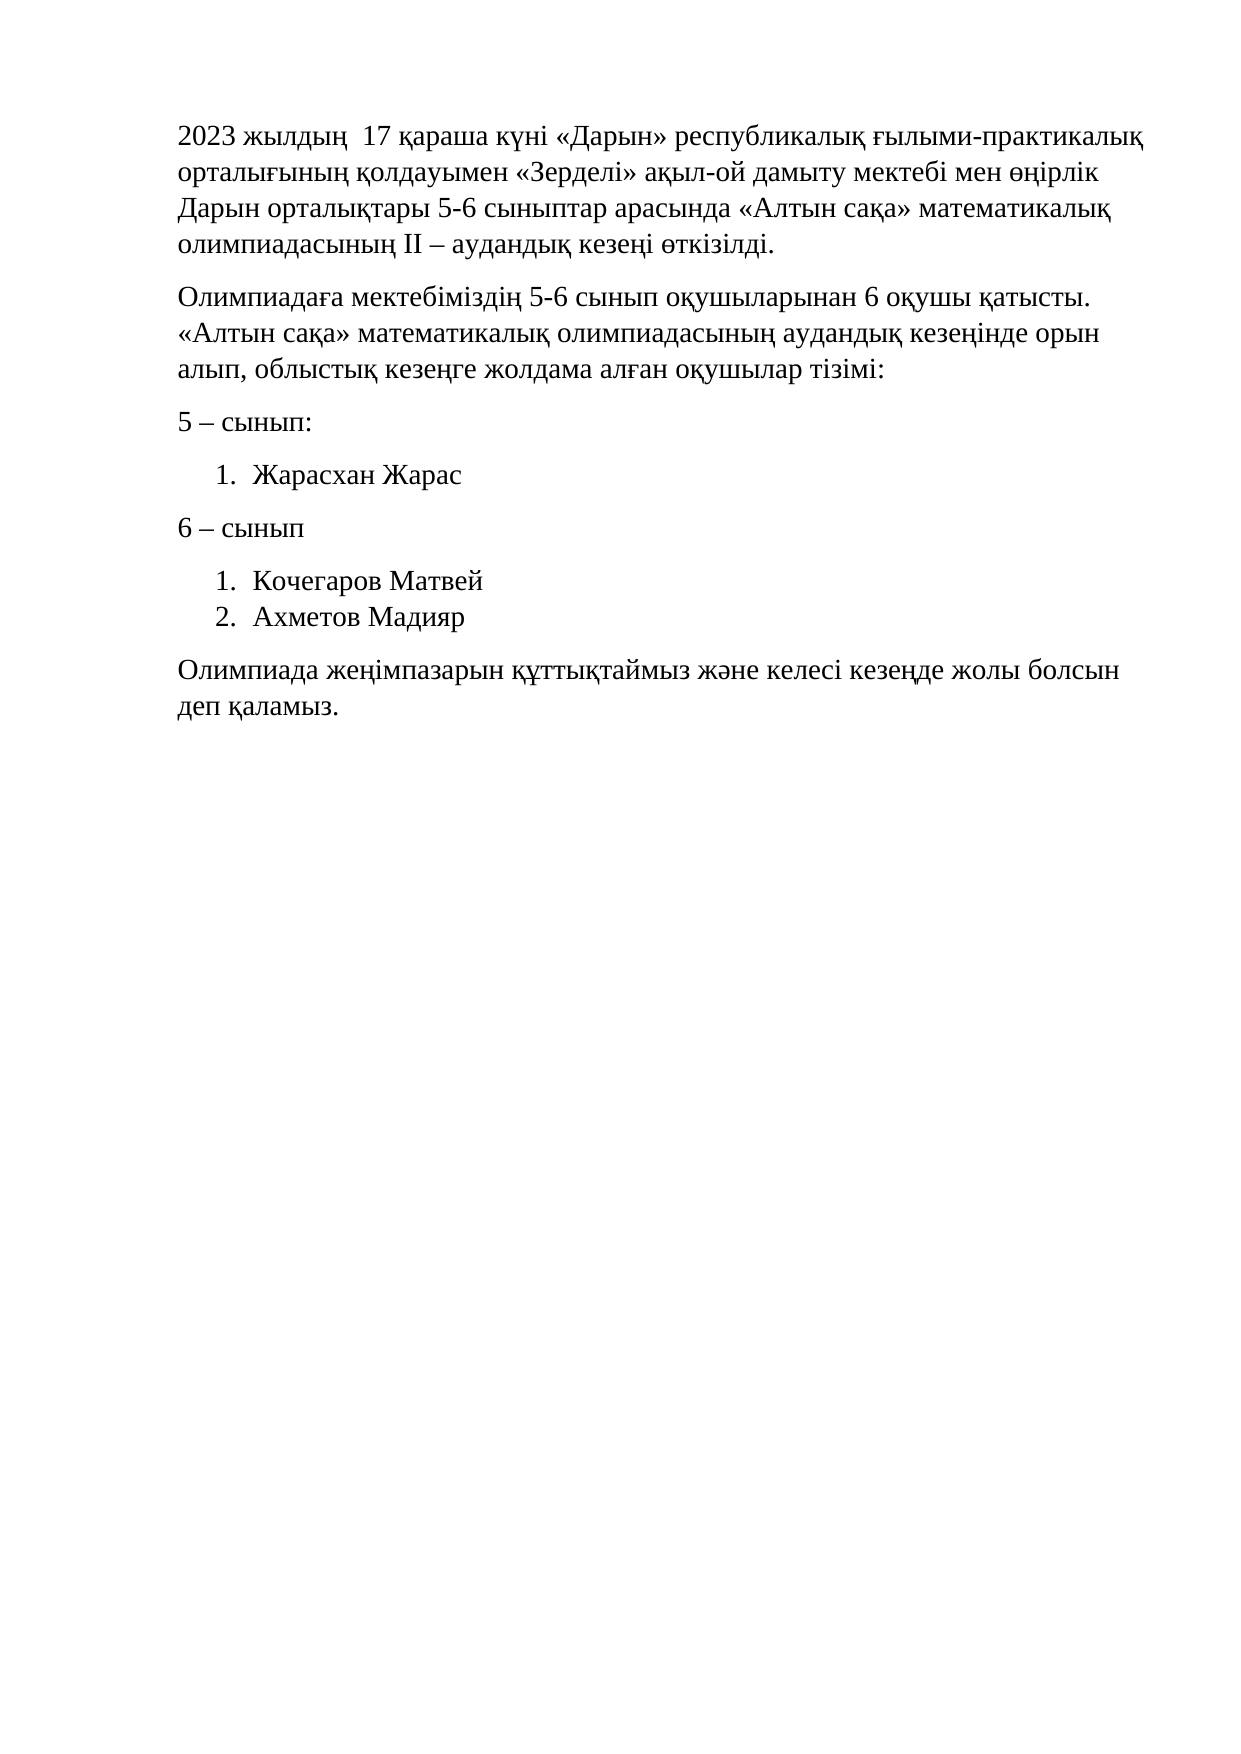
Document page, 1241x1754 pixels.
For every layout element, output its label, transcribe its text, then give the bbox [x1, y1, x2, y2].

text 5 – сынып: [177, 404, 1152, 438]
text Олимпиада жеңімпазарын құттықтаймыз және келесі кезеңде жолы болсын деп қаламыз. [177, 652, 1152, 722]
text 2023 жылдың 17 қараша күні «Дарын» республикалық ғылыми-практикалық орталығының қолдауымен «Зерделі» ақыл-ой дамыту мектебі мен өңірлік Дарын орталықтары 5-6 сыныптар арасында «Алтын сақа» математикалық олимпиадасының II – аудандық кезеңі өткізілді. [177, 118, 1152, 260]
list Ахметов Мадияр [215, 599, 1152, 633]
text Олимпиадаға мектебіміздің 5-6 сынып оқушыларынан 6 оқушы қатысты. «Алтын сақа» математикалық олимпиадасының аудандық кезеңінде орын алып, облыстық кезеңге жолдама алған оқушылар тізімі: [177, 279, 1152, 385]
text 6 – сынып [177, 510, 1152, 544]
list Жарасхан Жарас [215, 457, 1152, 491]
list Кочегаров Матвей [215, 563, 1152, 596]
